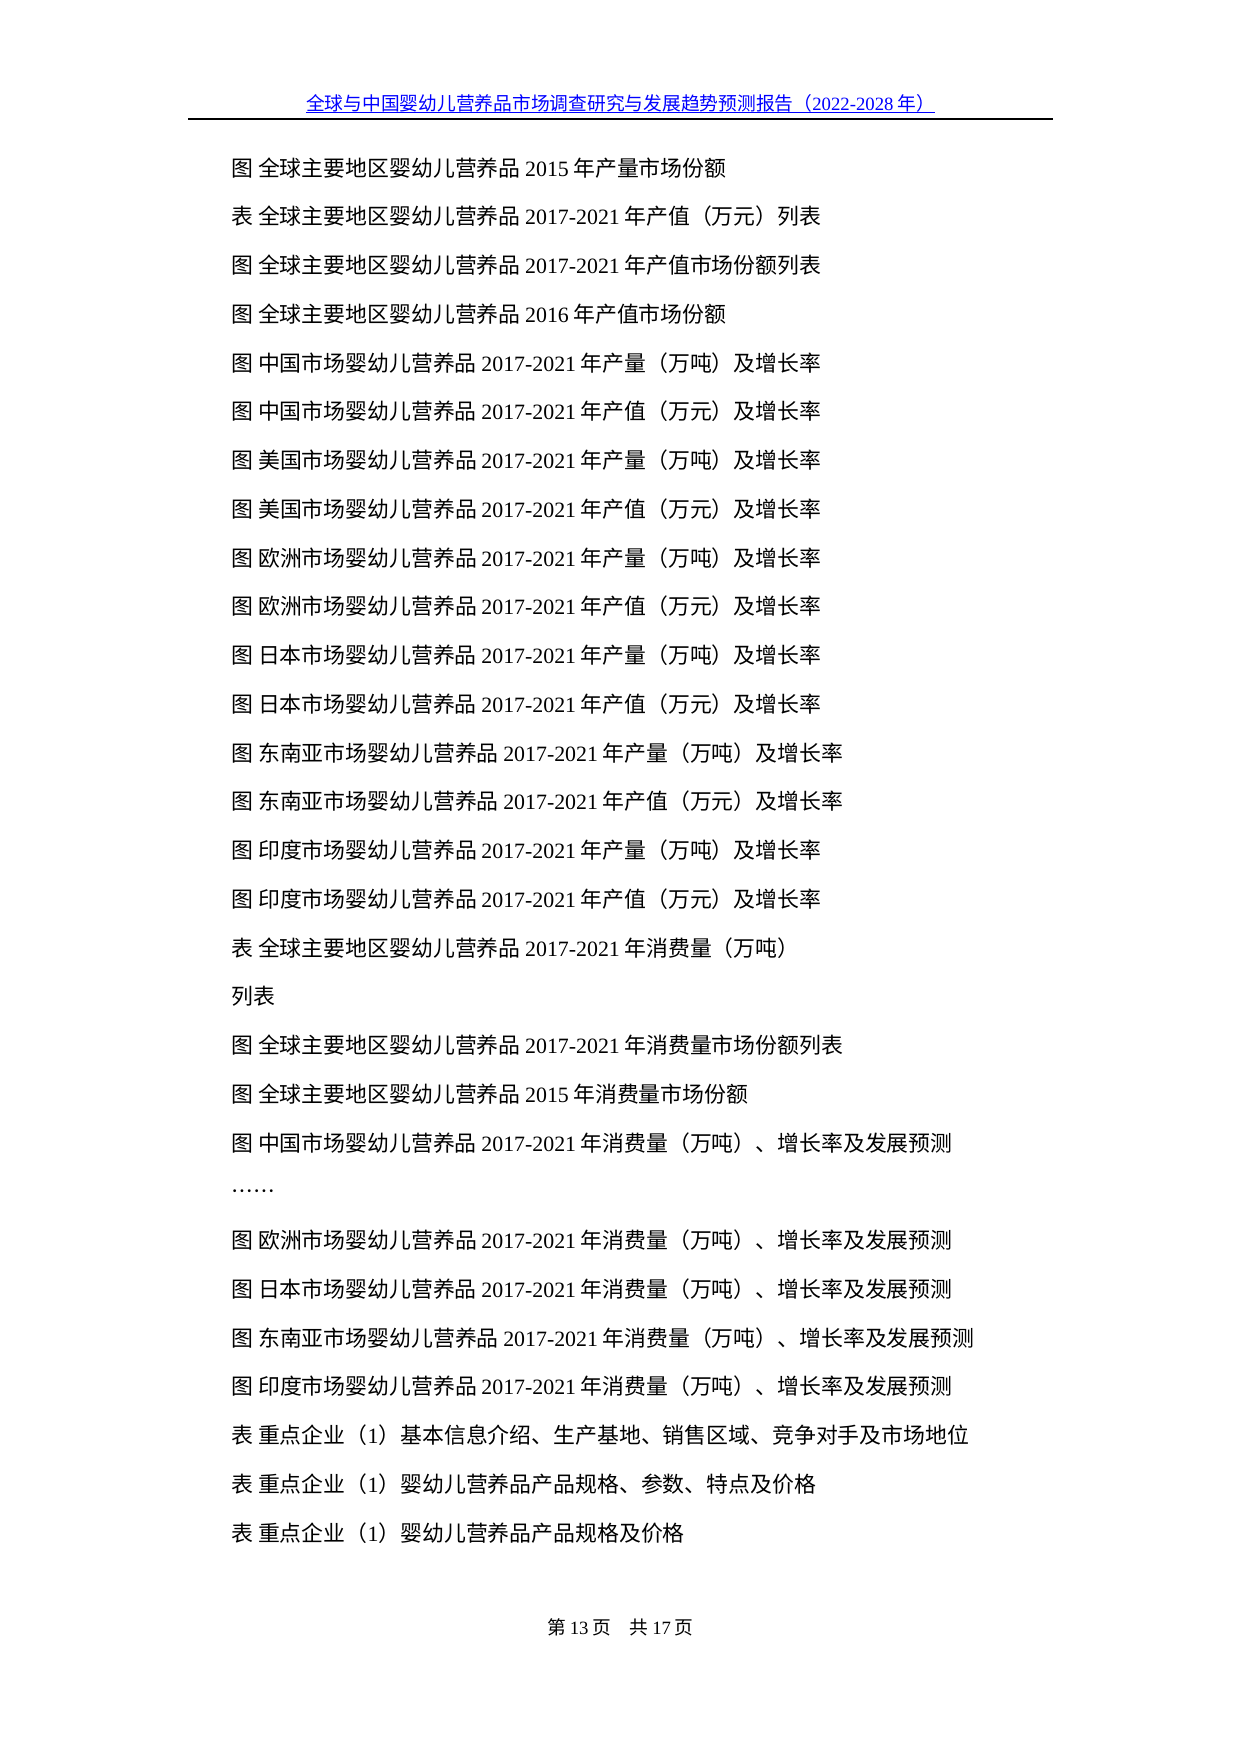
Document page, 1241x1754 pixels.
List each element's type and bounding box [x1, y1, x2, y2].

text [187, 150, 1053, 1548]
